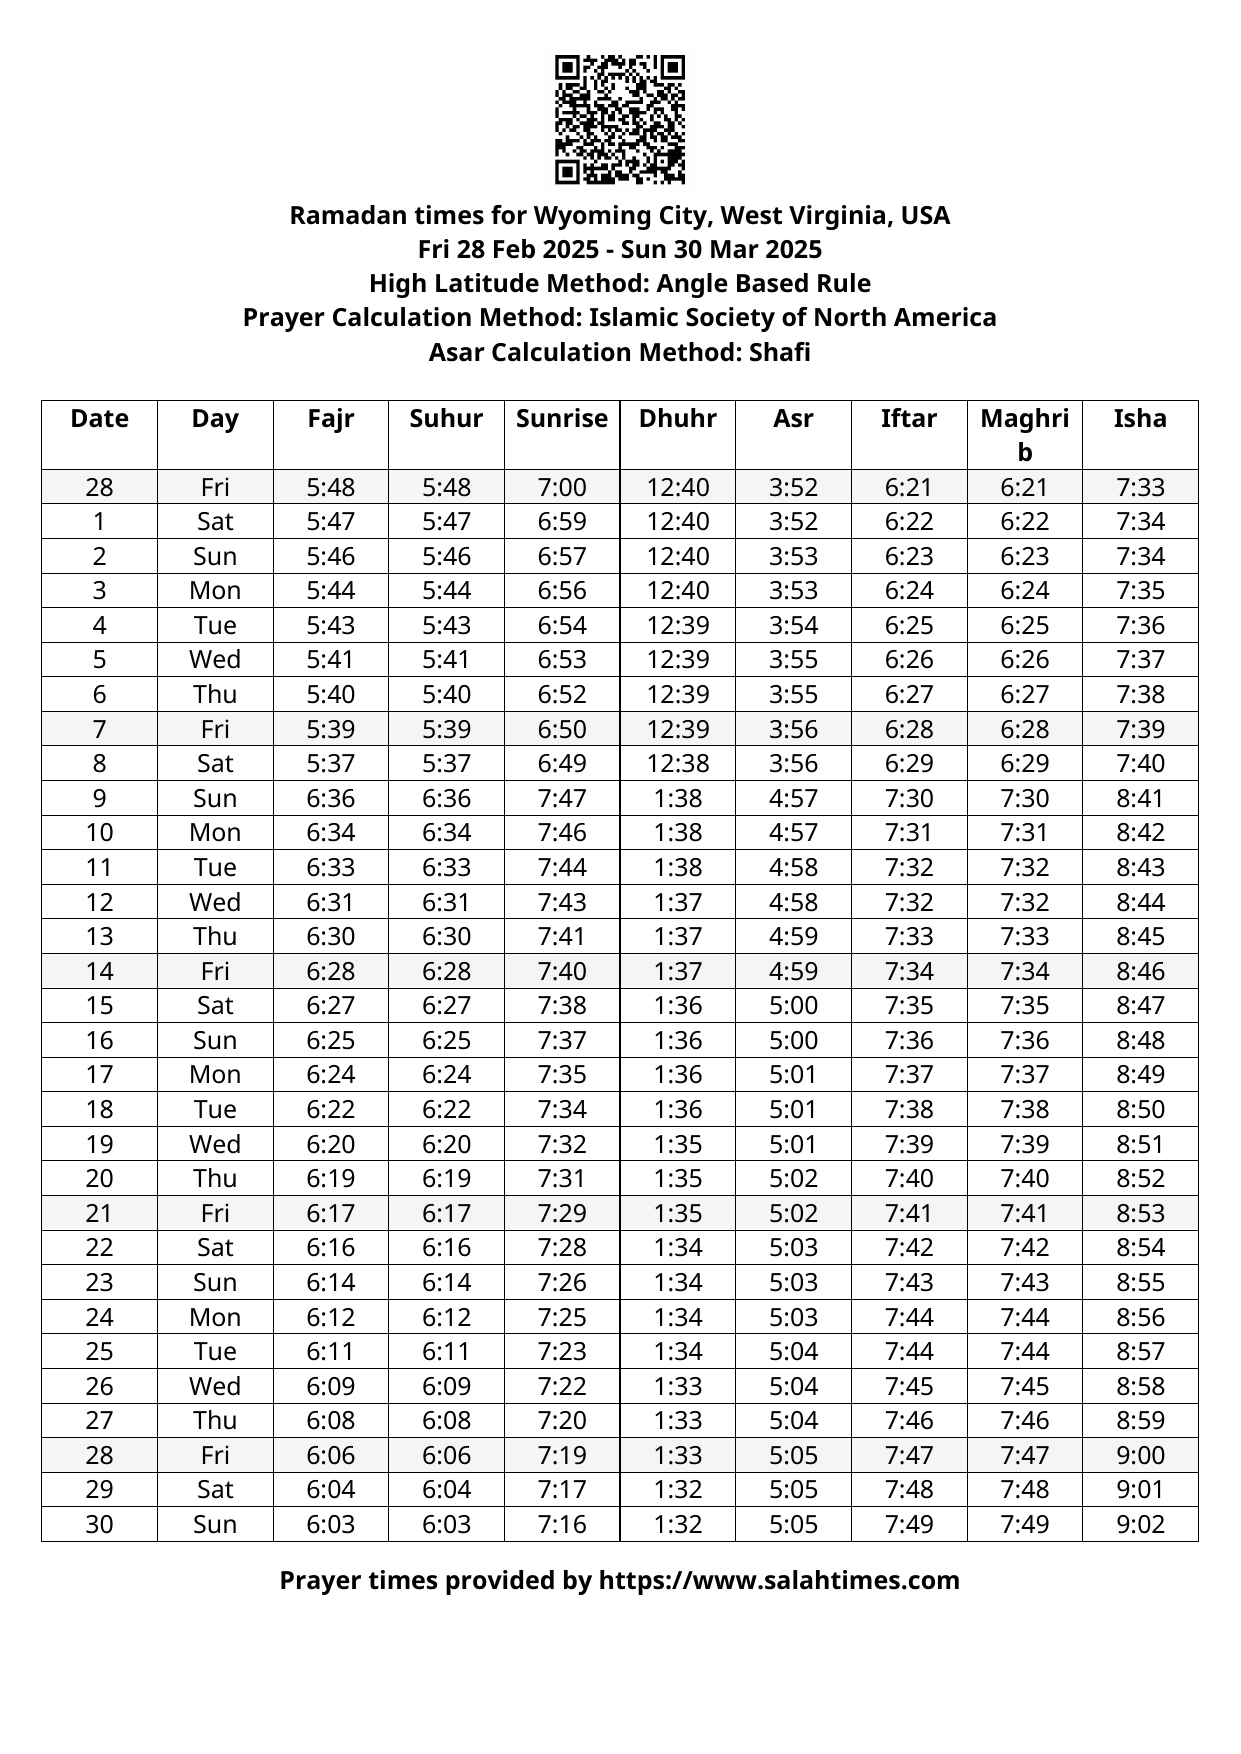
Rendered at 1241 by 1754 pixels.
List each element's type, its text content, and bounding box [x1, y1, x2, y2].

table_cell 5 [42, 643, 157, 676]
table_cell 6:29 [852, 746, 967, 780]
table_cell 14 [42, 954, 157, 987]
table_cell 1:33 [621, 1404, 735, 1437]
table_cell 8:57 [1083, 1334, 1198, 1368]
table_cell 6:14 [274, 1265, 388, 1299]
table_cell 5:40 [389, 677, 504, 711]
table_cell 7:44 [852, 1334, 967, 1368]
table_cell 7:38 [1083, 677, 1198, 711]
table_cell 7:35 [968, 989, 1082, 1022]
table_cell 6:06 [274, 1438, 388, 1472]
table_cell 1:35 [621, 1161, 735, 1195]
table_cell 7:30 [852, 781, 967, 814]
table_cell 3:55 [736, 643, 851, 676]
table_cell 1:32 [621, 1507, 735, 1541]
table_cell 7:37 [505, 1023, 619, 1057]
table_cell 6:27 [852, 677, 967, 711]
table_cell 28 [42, 1438, 157, 1472]
table_cell 4:58 [736, 885, 851, 918]
table_cell 6:19 [274, 1161, 388, 1195]
table_cell 5:46 [389, 539, 504, 572]
table_cell 6:14 [389, 1265, 504, 1299]
table_cell 5:47 [389, 504, 504, 538]
table_cell 7:43 [968, 1265, 1082, 1299]
table_cell 6:20 [389, 1127, 504, 1160]
table_cell Tue [158, 1092, 273, 1126]
table_cell 5:03 [736, 1265, 851, 1299]
table_cell 4:57 [736, 781, 851, 814]
table_cell 9 [42, 781, 157, 814]
table_cell 6:16 [274, 1231, 388, 1264]
table_cell 5:05 [736, 1507, 851, 1541]
table_cell 7:41 [852, 1196, 967, 1229]
table_cell Fri [158, 1438, 273, 1472]
table_cell 12:38 [621, 746, 735, 780]
table_header Dhuhr [621, 401, 735, 469]
table_cell Thu [158, 1161, 273, 1195]
text High Latitude Method: Angle Based Rule [42, 266, 1198, 300]
table_cell 6:22 [389, 1092, 504, 1126]
table_cell 5:43 [274, 608, 388, 642]
table_cell 7:33 [1083, 470, 1198, 503]
table_cell 3:53 [736, 574, 851, 607]
table_cell 5:05 [736, 1473, 851, 1506]
table_cell 4:57 [736, 816, 851, 849]
table_cell 19 [42, 1127, 157, 1160]
table_cell 5:48 [389, 470, 504, 503]
table_cell 6:24 [852, 574, 967, 607]
table_cell 8:54 [1083, 1231, 1198, 1264]
table_cell 7:46 [505, 816, 619, 849]
table_cell 6:22 [852, 504, 967, 538]
table_cell 7:49 [968, 1507, 1082, 1541]
table_cell Fri [158, 470, 273, 503]
table_cell Sun [158, 1023, 273, 1057]
table_cell 6:28 [389, 954, 504, 987]
table_cell 15 [42, 989, 157, 1022]
table_cell 6:08 [389, 1404, 504, 1437]
table_cell 3:52 [736, 470, 851, 503]
table_cell 6:06 [389, 1438, 504, 1472]
table_cell 26 [42, 1369, 157, 1402]
table_cell Sun [158, 1507, 273, 1541]
table_cell 6:30 [274, 919, 388, 953]
table_cell 7:22 [505, 1369, 619, 1402]
table_cell 7:32 [968, 885, 1082, 918]
table_cell 6:08 [274, 1404, 388, 1437]
table_cell 5:43 [389, 608, 504, 642]
table_cell 7:32 [505, 1127, 619, 1160]
table_cell 9:00 [1083, 1438, 1198, 1472]
table_cell 6:52 [505, 677, 619, 711]
table_cell 10 [42, 816, 157, 849]
table_cell 1:34 [621, 1334, 735, 1368]
table_cell 7:29 [505, 1196, 619, 1229]
table_cell 8:41 [1083, 781, 1198, 814]
table_cell 8 [42, 746, 157, 780]
table_cell 7:45 [968, 1369, 1082, 1402]
text Asar Calculation Method: Shafi [42, 334, 1198, 368]
table_cell 7:00 [505, 470, 619, 503]
table_cell 5:46 [274, 539, 388, 572]
table_header Date [42, 401, 157, 469]
table_cell 7:28 [505, 1231, 619, 1264]
table_cell 6:20 [274, 1127, 388, 1160]
table_cell Mon [158, 1300, 273, 1333]
table_cell Wed [158, 885, 273, 918]
table_cell 3:54 [736, 608, 851, 642]
table_cell Sun [158, 539, 273, 572]
table_cell 1:32 [621, 1473, 735, 1506]
table_cell 6:31 [274, 885, 388, 918]
table_cell 7:39 [1083, 712, 1198, 745]
table_cell 7:31 [505, 1161, 619, 1195]
table_cell 5:00 [736, 1023, 851, 1057]
table_cell 6:03 [389, 1507, 504, 1541]
table_cell 28 [42, 470, 157, 503]
table_cell Tue [158, 608, 273, 642]
picture [542, 41, 699, 198]
table_cell 7:36 [1083, 608, 1198, 642]
table_cell 5:04 [736, 1334, 851, 1368]
table_cell 6:17 [389, 1196, 504, 1229]
table_cell 6:33 [389, 850, 504, 884]
table_cell 5:41 [389, 643, 504, 676]
table_cell 6:53 [505, 643, 619, 676]
table_cell 7:34 [852, 954, 967, 987]
table_cell 1:38 [621, 816, 735, 849]
table_cell 7:31 [852, 816, 967, 849]
table_cell Mon [158, 574, 273, 607]
table_cell 7:19 [505, 1438, 619, 1472]
table_cell 6:24 [274, 1058, 388, 1091]
table_cell 1:37 [621, 885, 735, 918]
table_cell 12:40 [621, 504, 735, 538]
table_cell Fri [158, 954, 273, 987]
table_cell 7:25 [505, 1300, 619, 1333]
table_cell 6:25 [274, 1023, 388, 1057]
table_cell 6:09 [274, 1369, 388, 1402]
table_cell 6:04 [274, 1473, 388, 1506]
table_cell Sun [158, 781, 273, 814]
text Prayer times provided by https://www.salahtimes.com [42, 1563, 1198, 1597]
table_cell 5:41 [274, 643, 388, 676]
table_cell Sat [158, 989, 273, 1022]
table_cell 6:36 [389, 781, 504, 814]
table_cell 6:03 [274, 1507, 388, 1541]
table_cell Fri [158, 712, 273, 745]
text Ramadan times for Wyoming City, West Virginia, USA [42, 198, 1198, 232]
table_cell Mon [158, 1058, 273, 1091]
table_cell 1:35 [621, 1127, 735, 1160]
table_cell 6:23 [852, 539, 967, 572]
table_cell 6:59 [505, 504, 619, 538]
table_cell 7:33 [852, 919, 967, 953]
table_cell Sun [158, 1265, 273, 1299]
table_cell 5:01 [736, 1058, 851, 1091]
table_cell 30 [42, 1507, 157, 1541]
table_cell 5:05 [736, 1438, 851, 1472]
table_cell 7:46 [968, 1404, 1082, 1437]
table_cell 7:44 [968, 1300, 1082, 1333]
table_cell 6:50 [505, 712, 619, 745]
table_cell 6:27 [968, 677, 1082, 711]
table_cell 6 [42, 677, 157, 711]
table_cell 7:26 [505, 1265, 619, 1299]
table_cell 7:32 [968, 850, 1082, 884]
table_cell 6:25 [852, 608, 967, 642]
table_cell 6:28 [274, 954, 388, 987]
table_cell 7:16 [505, 1507, 619, 1541]
table_cell Mon [158, 816, 273, 849]
table_cell Tue [158, 1334, 273, 1368]
table_cell 6:31 [389, 885, 504, 918]
table_cell 6:33 [274, 850, 388, 884]
table_cell 8:58 [1083, 1369, 1198, 1402]
table_cell 1:36 [621, 1092, 735, 1126]
table_cell 22 [42, 1231, 157, 1264]
table_cell 7:47 [852, 1438, 967, 1472]
table_cell 7:40 [1083, 746, 1198, 780]
table_cell 7:32 [852, 850, 967, 884]
table_cell 12:40 [621, 539, 735, 572]
table_cell 25 [42, 1334, 157, 1368]
table_cell 7:49 [852, 1507, 967, 1541]
table_cell 8:44 [1083, 885, 1198, 918]
table_cell 6:24 [968, 574, 1082, 607]
table_cell 5:02 [736, 1196, 851, 1229]
table_cell 7:48 [968, 1473, 1082, 1506]
table_cell 7:36 [852, 1023, 967, 1057]
table_cell 2 [42, 539, 157, 572]
table_cell 1:38 [621, 850, 735, 884]
table_cell 7:34 [1083, 539, 1198, 572]
table_cell 7:42 [852, 1231, 967, 1264]
table_cell 12:39 [621, 643, 735, 676]
table_cell 18 [42, 1092, 157, 1126]
table_cell 21 [42, 1196, 157, 1229]
table_cell 3:55 [736, 677, 851, 711]
table_cell 6:25 [968, 608, 1082, 642]
table_cell 7:47 [505, 781, 619, 814]
table_cell 4:59 [736, 954, 851, 987]
table_cell Sat [158, 1231, 273, 1264]
table_cell 6:56 [505, 574, 619, 607]
table_cell Sat [158, 746, 273, 780]
table_cell 6:16 [389, 1231, 504, 1264]
table_cell 6:22 [968, 504, 1082, 538]
table_cell 7:33 [968, 919, 1082, 953]
table_cell 8:46 [1083, 954, 1198, 987]
table_cell 5:04 [736, 1404, 851, 1437]
table_cell 7:47 [968, 1438, 1082, 1472]
table_header Suhur [389, 401, 504, 469]
table_cell 1:33 [621, 1438, 735, 1472]
table_cell 5:37 [274, 746, 388, 780]
table_cell 24 [42, 1300, 157, 1333]
table_cell 7:44 [852, 1300, 967, 1333]
table_header Fajr [274, 401, 388, 469]
table_cell 5:02 [736, 1161, 851, 1195]
table_cell 12 [42, 885, 157, 918]
table_cell 3:53 [736, 539, 851, 572]
table_cell 7:37 [1083, 643, 1198, 676]
table_cell 5:44 [389, 574, 504, 607]
table_cell 6:49 [505, 746, 619, 780]
table_cell 5:37 [389, 746, 504, 780]
table_cell 7:46 [852, 1404, 967, 1437]
table_cell 7:17 [505, 1473, 619, 1506]
table_cell 8:56 [1083, 1300, 1198, 1333]
table_cell 12:39 [621, 677, 735, 711]
table_header Isha [1083, 401, 1198, 469]
table_cell 5:03 [736, 1231, 851, 1264]
table_cell 27 [42, 1404, 157, 1437]
table_cell 1:34 [621, 1231, 735, 1264]
table_cell 8:52 [1083, 1161, 1198, 1195]
table_cell Wed [158, 1127, 273, 1160]
table_cell 1:36 [621, 1058, 735, 1091]
table_cell 7:20 [505, 1404, 619, 1437]
table_cell 7:42 [968, 1231, 1082, 1264]
table_cell 1:34 [621, 1265, 735, 1299]
table_cell 6:21 [968, 470, 1082, 503]
table_cell 6:54 [505, 608, 619, 642]
table_cell 5:40 [274, 677, 388, 711]
table_cell 6:21 [852, 470, 967, 503]
table_cell 6:30 [389, 919, 504, 953]
table_cell 7:35 [1083, 574, 1198, 607]
table_cell 7:37 [968, 1058, 1082, 1091]
table_cell 29 [42, 1473, 157, 1506]
table_cell 6:27 [389, 989, 504, 1022]
table_cell 3:56 [736, 712, 851, 745]
table_header Sunrise [505, 401, 619, 469]
table_cell 7:36 [968, 1023, 1082, 1057]
table_cell 11 [42, 850, 157, 884]
table_cell 5:00 [736, 989, 851, 1022]
table_cell 9:01 [1083, 1473, 1198, 1506]
table_cell 6:17 [274, 1196, 388, 1229]
table_cell 13 [42, 919, 157, 953]
table_header Maghrib [968, 401, 1082, 469]
table_cell 7:31 [968, 816, 1082, 849]
table_cell 16 [42, 1023, 157, 1057]
table_cell 12:40 [621, 470, 735, 503]
table_cell 3 [42, 574, 157, 607]
table_cell 7:30 [968, 781, 1082, 814]
table_cell 8:43 [1083, 850, 1198, 884]
table_header Asr [736, 401, 851, 469]
table_cell 5:01 [736, 1127, 851, 1160]
table_cell 7:35 [505, 1058, 619, 1091]
table_cell 5:44 [274, 574, 388, 607]
table_cell 12:40 [621, 574, 735, 607]
table_cell 12:39 [621, 712, 735, 745]
table_cell 7:32 [852, 885, 967, 918]
table_cell 8:50 [1083, 1092, 1198, 1126]
table_cell 8:48 [1083, 1023, 1198, 1057]
table_cell 6:12 [274, 1300, 388, 1333]
table_cell 6:34 [274, 816, 388, 849]
table_cell 7:40 [852, 1161, 967, 1195]
table_cell 4:59 [736, 919, 851, 953]
text Fri 28 Feb 2025 - Sun 30 Mar 2025 [42, 232, 1198, 266]
table_cell 17 [42, 1058, 157, 1091]
table_cell 7:39 [968, 1127, 1082, 1160]
table_header Day [158, 401, 273, 469]
table_cell 7:40 [968, 1161, 1082, 1195]
table_cell 7:37 [852, 1058, 967, 1091]
table_cell 8:59 [1083, 1404, 1198, 1437]
table_cell 8:47 [1083, 989, 1198, 1022]
table_cell 1:36 [621, 1023, 735, 1057]
table_cell 5:39 [274, 712, 388, 745]
table_cell 1 [42, 504, 157, 538]
table_cell 7:38 [968, 1092, 1082, 1126]
table_cell Thu [158, 677, 273, 711]
table_cell 7:45 [852, 1369, 967, 1402]
table_cell 8:49 [1083, 1058, 1198, 1091]
table_cell 1:37 [621, 919, 735, 953]
table_cell Tue [158, 850, 273, 884]
table_cell Fri [158, 1196, 273, 1229]
table_cell 7:41 [505, 919, 619, 953]
table_cell 6:26 [852, 643, 967, 676]
table_cell 7:44 [505, 850, 619, 884]
table_cell Thu [158, 919, 273, 953]
table_cell 5:48 [274, 470, 388, 503]
table_cell 5:01 [736, 1092, 851, 1126]
table_cell 6:09 [389, 1369, 504, 1402]
table_cell 9:02 [1083, 1507, 1198, 1541]
table_cell 4:58 [736, 850, 851, 884]
table_cell 8:55 [1083, 1265, 1198, 1299]
table_cell 8:51 [1083, 1127, 1198, 1160]
table_cell 6:04 [389, 1473, 504, 1506]
table_cell 1:37 [621, 954, 735, 987]
table_cell 6:27 [274, 989, 388, 1022]
table_cell 7:34 [968, 954, 1082, 987]
table_cell 7:41 [968, 1196, 1082, 1229]
table_cell 20 [42, 1161, 157, 1195]
table_cell 1:36 [621, 989, 735, 1022]
table_cell 1:35 [621, 1196, 735, 1229]
table_cell 3:56 [736, 746, 851, 780]
table_cell 6:22 [274, 1092, 388, 1126]
table_cell 1:34 [621, 1300, 735, 1333]
table_cell Thu [158, 1404, 273, 1437]
table_cell 23 [42, 1265, 157, 1299]
table_cell 6:25 [389, 1023, 504, 1057]
table_cell 7:34 [505, 1092, 619, 1126]
table_cell 7:23 [505, 1334, 619, 1368]
table_cell 8:45 [1083, 919, 1198, 953]
table_cell 8:53 [1083, 1196, 1198, 1229]
table_cell 5:03 [736, 1300, 851, 1333]
table_cell 8:42 [1083, 816, 1198, 849]
table_header Iftar [852, 401, 967, 469]
table_cell 6:29 [968, 746, 1082, 780]
table_cell 7:39 [852, 1127, 967, 1160]
table_cell 7:44 [968, 1334, 1082, 1368]
table_cell 12:39 [621, 608, 735, 642]
table_cell 6:24 [389, 1058, 504, 1091]
table_cell 6:11 [274, 1334, 388, 1368]
table_cell 7:38 [505, 989, 619, 1022]
text Prayer Calculation Method: Islamic Society of North America [42, 300, 1198, 334]
table_cell 7:48 [852, 1473, 967, 1506]
table_cell 7:38 [852, 1092, 967, 1126]
table_cell 7:35 [852, 989, 967, 1022]
table_cell 7:40 [505, 954, 619, 987]
table_cell Wed [158, 1369, 273, 1402]
table_cell 6:28 [968, 712, 1082, 745]
table_cell 6:12 [389, 1300, 504, 1333]
table_cell 7:43 [852, 1265, 967, 1299]
table_cell 6:19 [389, 1161, 504, 1195]
table_cell 1:38 [621, 781, 735, 814]
table_cell 5:04 [736, 1369, 851, 1402]
table_cell 4 [42, 608, 157, 642]
table_cell Sat [158, 504, 273, 538]
table_cell 6:11 [389, 1334, 504, 1368]
table_cell 5:39 [389, 712, 504, 745]
table_cell Sat [158, 1473, 273, 1506]
table_cell 7:43 [505, 885, 619, 918]
table_cell 5:47 [274, 504, 388, 538]
table_cell 3:52 [736, 504, 851, 538]
table_cell 6:36 [274, 781, 388, 814]
table_cell 6:26 [968, 643, 1082, 676]
table_cell 6:23 [968, 539, 1082, 572]
table_cell 6:34 [389, 816, 504, 849]
table_cell Wed [158, 643, 273, 676]
table_cell 6:28 [852, 712, 967, 745]
table_cell 1:33 [621, 1369, 735, 1402]
table_cell 7 [42, 712, 157, 745]
table_cell 6:57 [505, 539, 619, 572]
table_cell 7:34 [1083, 504, 1198, 538]
